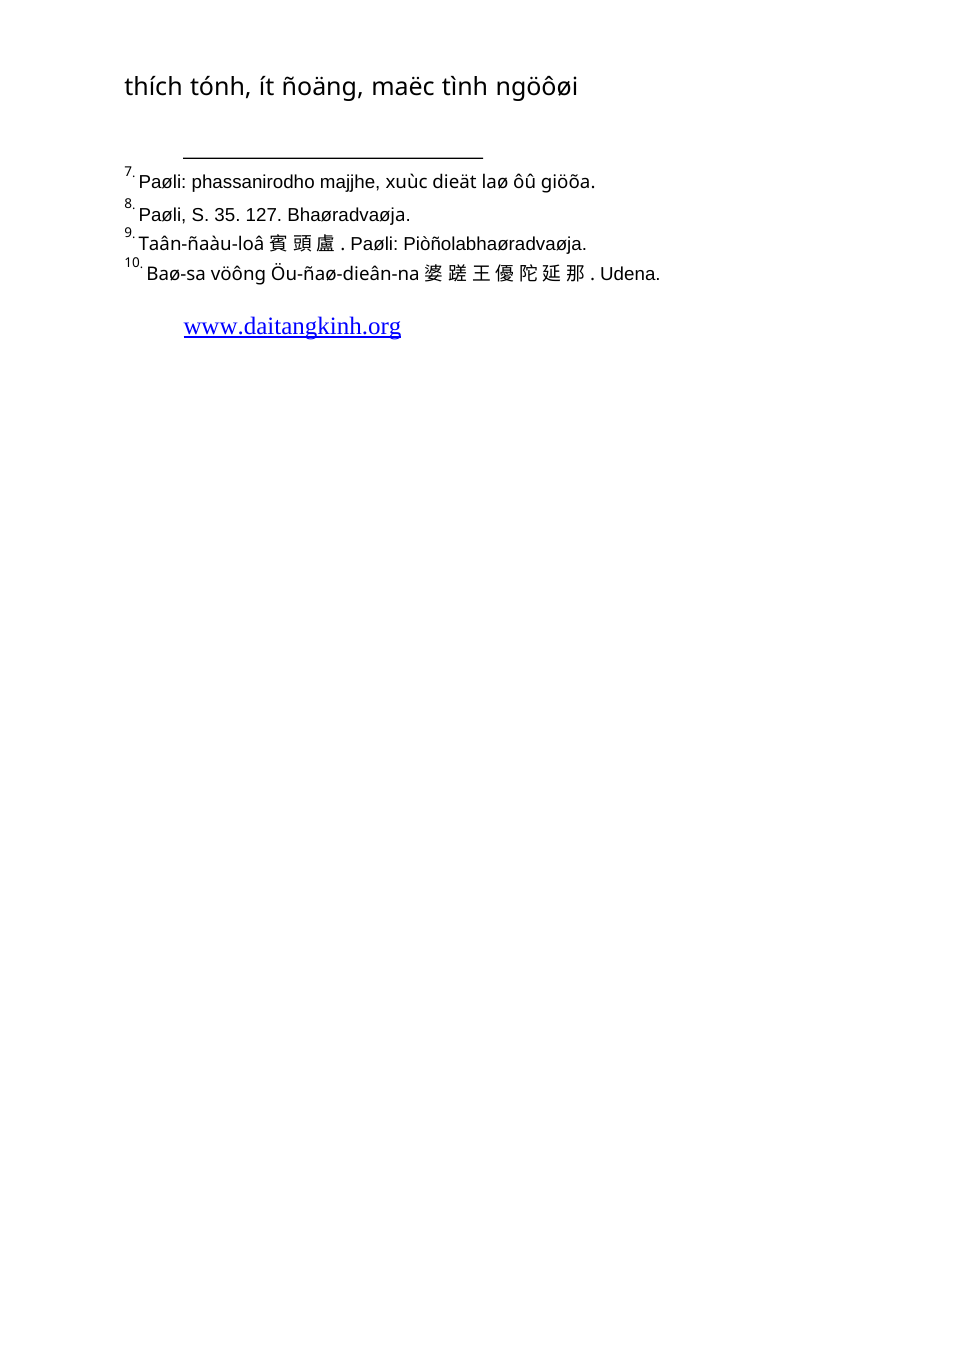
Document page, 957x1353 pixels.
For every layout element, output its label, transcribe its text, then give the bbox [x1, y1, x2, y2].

text www.daitangkinh.org [183, 311, 875, 340]
text 8. Paøli, S. 35. 127. Bhaøradvaøja. [124, 194, 875, 227]
text 9. Taân-ñaàu-loâ 賓 頭 盧 . Paøli: Piòñolabhaøradvaøja. [124, 227, 875, 256]
text 10. Baø-sa vöông Öu-ñaø-dieân-na 婆 蹉 王 優 陀 延 那 . Udena. [124, 256, 875, 286]
text 7. Paøli: phassanirodho majjhe, xuùc dieät laø ôû giöõa. [124, 161, 875, 194]
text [124, 69, 863, 102]
